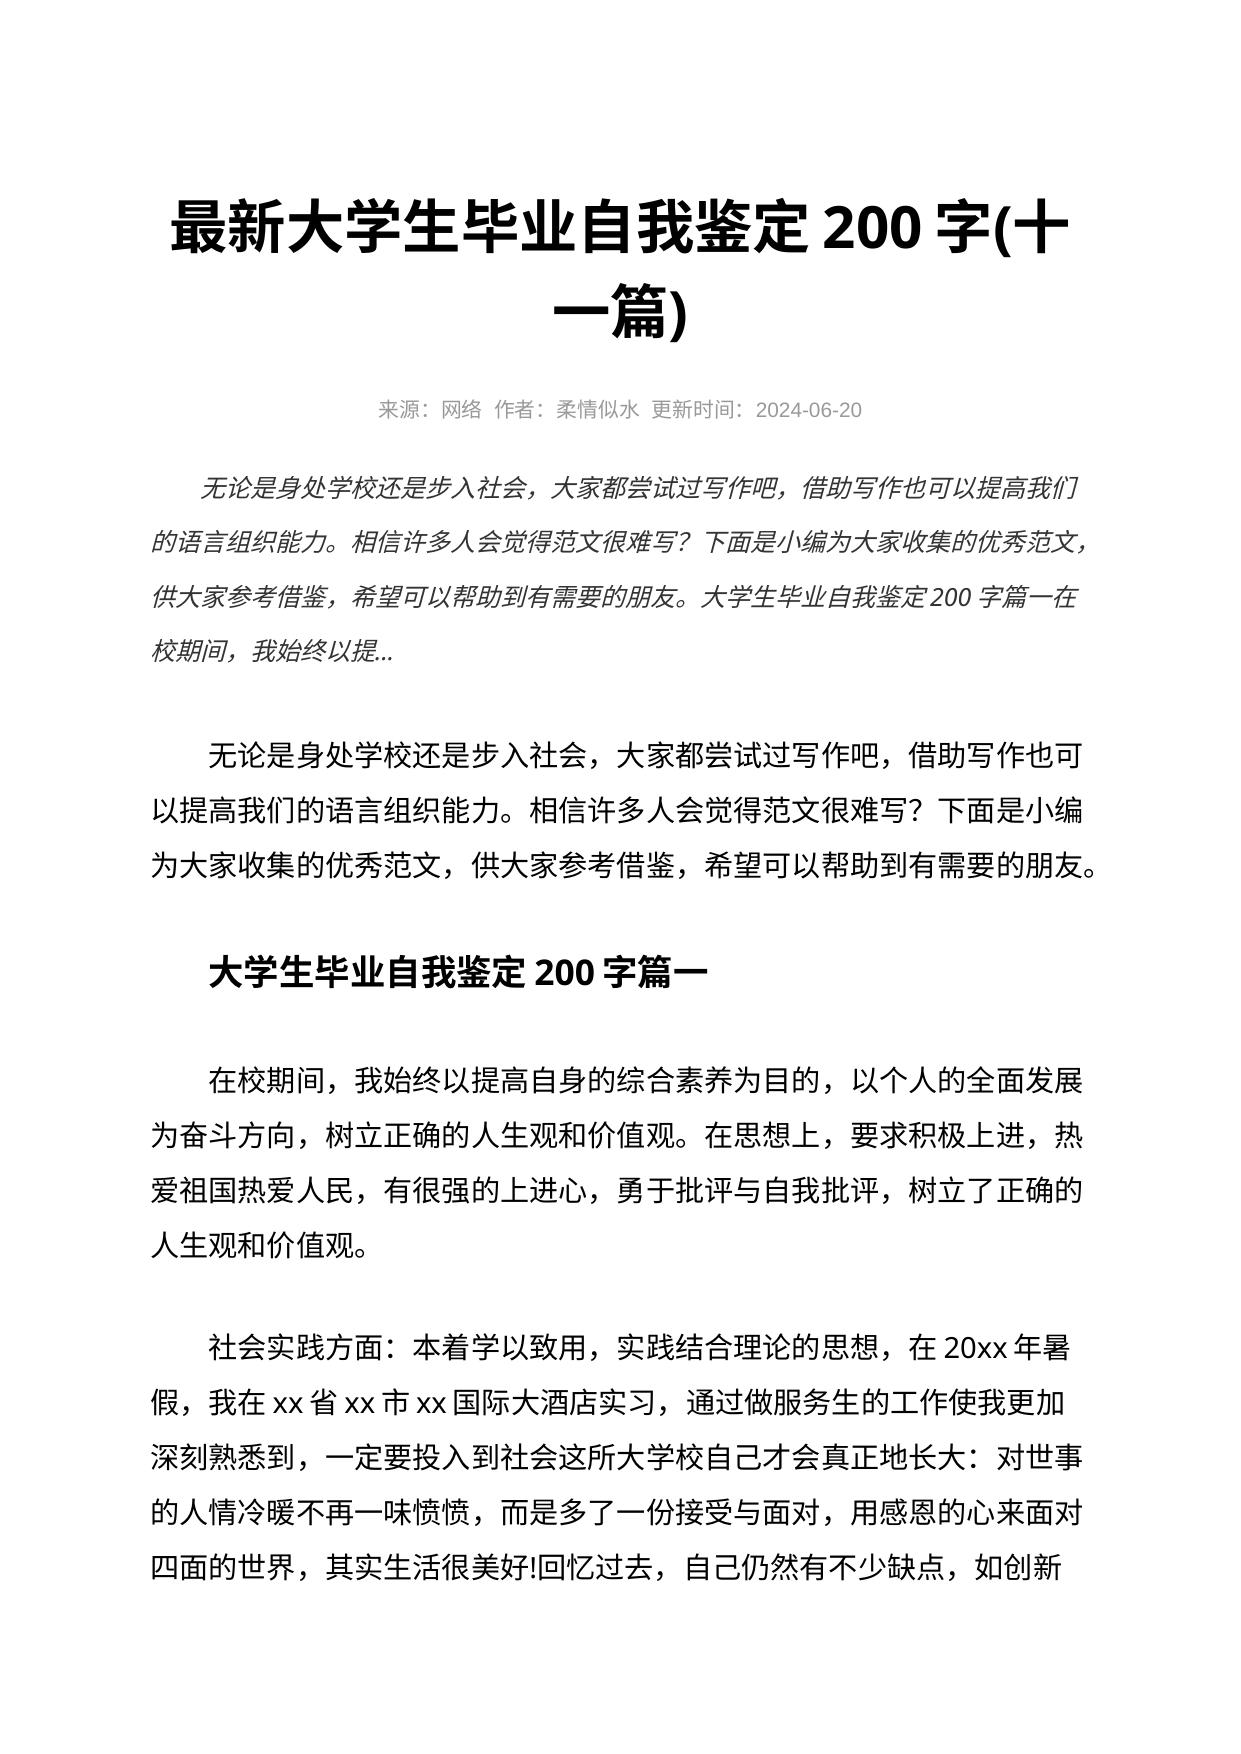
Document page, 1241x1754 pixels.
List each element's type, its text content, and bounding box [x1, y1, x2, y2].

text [150, 1324, 1090, 1587]
text 无论是身处学校还是步入社会，大家都尝试过写作吧，借助写作也可以提高我们的语言组织能力。相信许多人会觉得范文很难写？下面是小编为大家收集的优秀范文，供大家参考借鉴，希望可以帮助到有需要的朋友。大学生毕业自我鉴定200字篇一在校期间，我始终以提... [150, 468, 1090, 668]
text 大学生毕业自我鉴定200字篇一 [150, 944, 1090, 996]
text 在校期间，我始终以提高自身的综合素养为目的，以个人的全面发展为奋斗方向，树立正确的人生观和价值观。在思想上，要求积极上进，热爱祖国热爱人民，有很强的上进心，勇于批评与自我批评，树立了正确的人生观和价值观。 [150, 1058, 1090, 1265]
text 来源：网络 作者：柔情似水 更新时间：2024-06-20 [150, 398, 1090, 422]
text 无论是身处学校还是步入社会，大家都尝试过写作吧，借助写作也可以提高我们的语言组织能力。相信许多人会觉得范文很难写？下面是小编为大家收集的优秀范文，供大家参考借鉴，希望可以帮助到有需要的朋友。 [150, 733, 1090, 885]
subtitle 最新大学生毕业自我鉴定200字(十一篇) [150, 181, 1090, 351]
